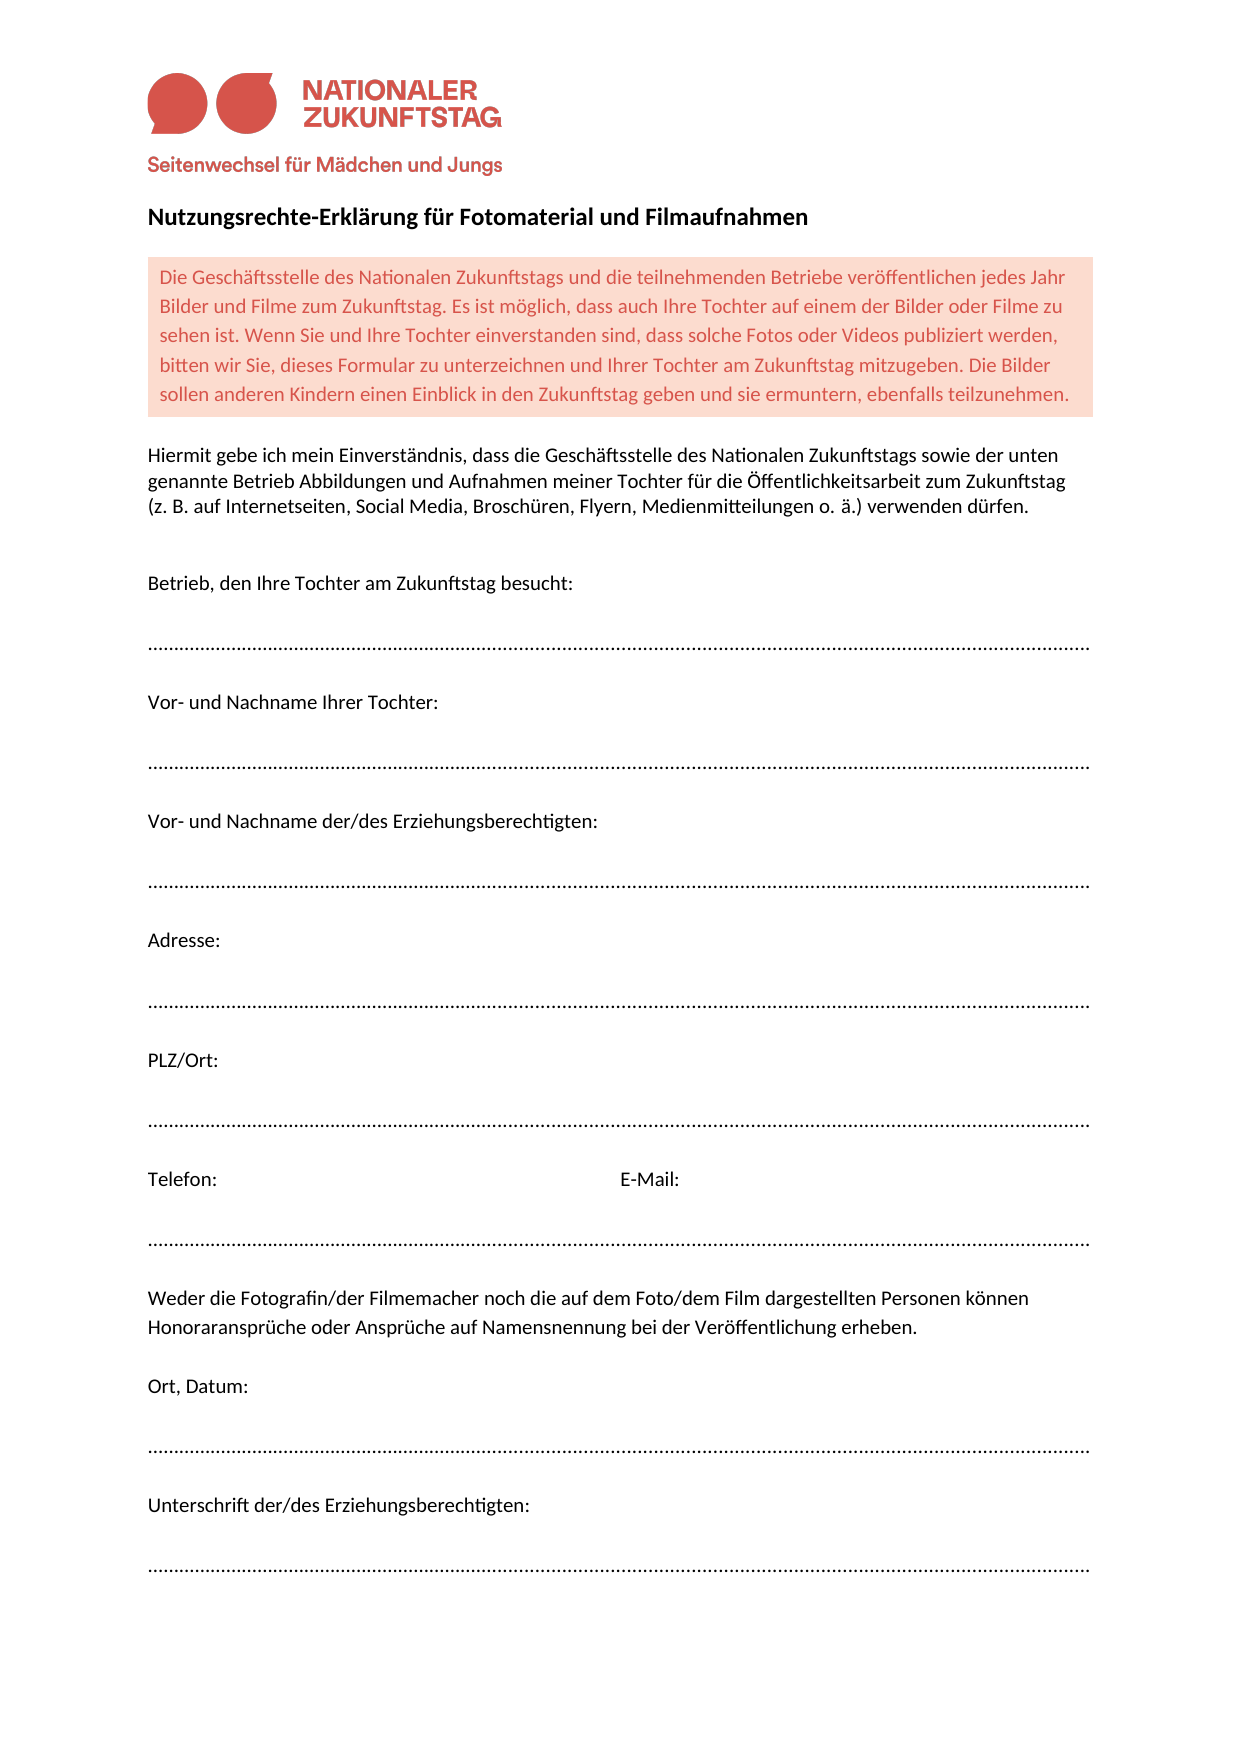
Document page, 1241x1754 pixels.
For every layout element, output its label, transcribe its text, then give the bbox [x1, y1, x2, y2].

text Nutzungsrechte-Erklärung für Fotomaterial und Filmaufnahmen [148, 201, 1093, 232]
text Unterschrift der/des Erziehungsberechtigten: [148, 1492, 1093, 1517]
text Adresse: [148, 927, 1093, 953]
table_header Die Geschäftsstelle des Nationalen Zukunftstags und die teilnehmenden Betriebe veröffentlichen jedes Jahr Bilder und Filme zum Zukunftstag. Es ist möglich, dass auch Ihre Tochter auf einem der Bilder oder Filme zu sehen ist. Wenn Sie und Ihre Tochter einverstanden sind, dass solche Fotos oder Videos publiziert werden, bitten wir Sie, dieses Formular zu unterzeichnen und Ihrer Tochter am Zukunftstag mitzugeben. Die Bilder sollen anderen Kindern einen Einblick in den Zukunftstag geben und sie ermuntern, ebenfalls teilzunehmen. [149, 258, 1092, 416]
text Telefon: E-Mail: [148, 1166, 1093, 1191]
text Betrieb, den Ihre Tochter am Zukunftstag besucht: [148, 570, 1093, 595]
text Vor- und Nachname Ihrer Tochter: [148, 689, 1093, 714]
text Ort, Datum: [148, 1373, 1093, 1398]
text Hiermit gebe ich mein Einverständnis, dass die Geschäftsstelle des Nationalen Zukunftstags sowie der unten genannte Betrieb Abbildungen und Aufnahmen meiner Tochter für die Öffentlichkeitsarbeit zum Zukunftstag (z. B. auf Internetseiten, Social Media, Broschüren, Flyern, Medienmitteilungen o. ä.) verwenden dürfen. [148, 443, 1093, 519]
text Weder die Fotografin/der Filmemacher noch die auf dem Foto/dem Film dargestellten Personen können Honoraransprüche oder Ansprüche auf Namensnennung bei der Veröffentlichung erheben. [148, 1285, 1093, 1340]
text Vor- und Nachname der/des Erziehungsberechtigten: [148, 808, 1093, 834]
text PLZ/Ort: [148, 1047, 1093, 1072]
picture [147, 73, 502, 176]
